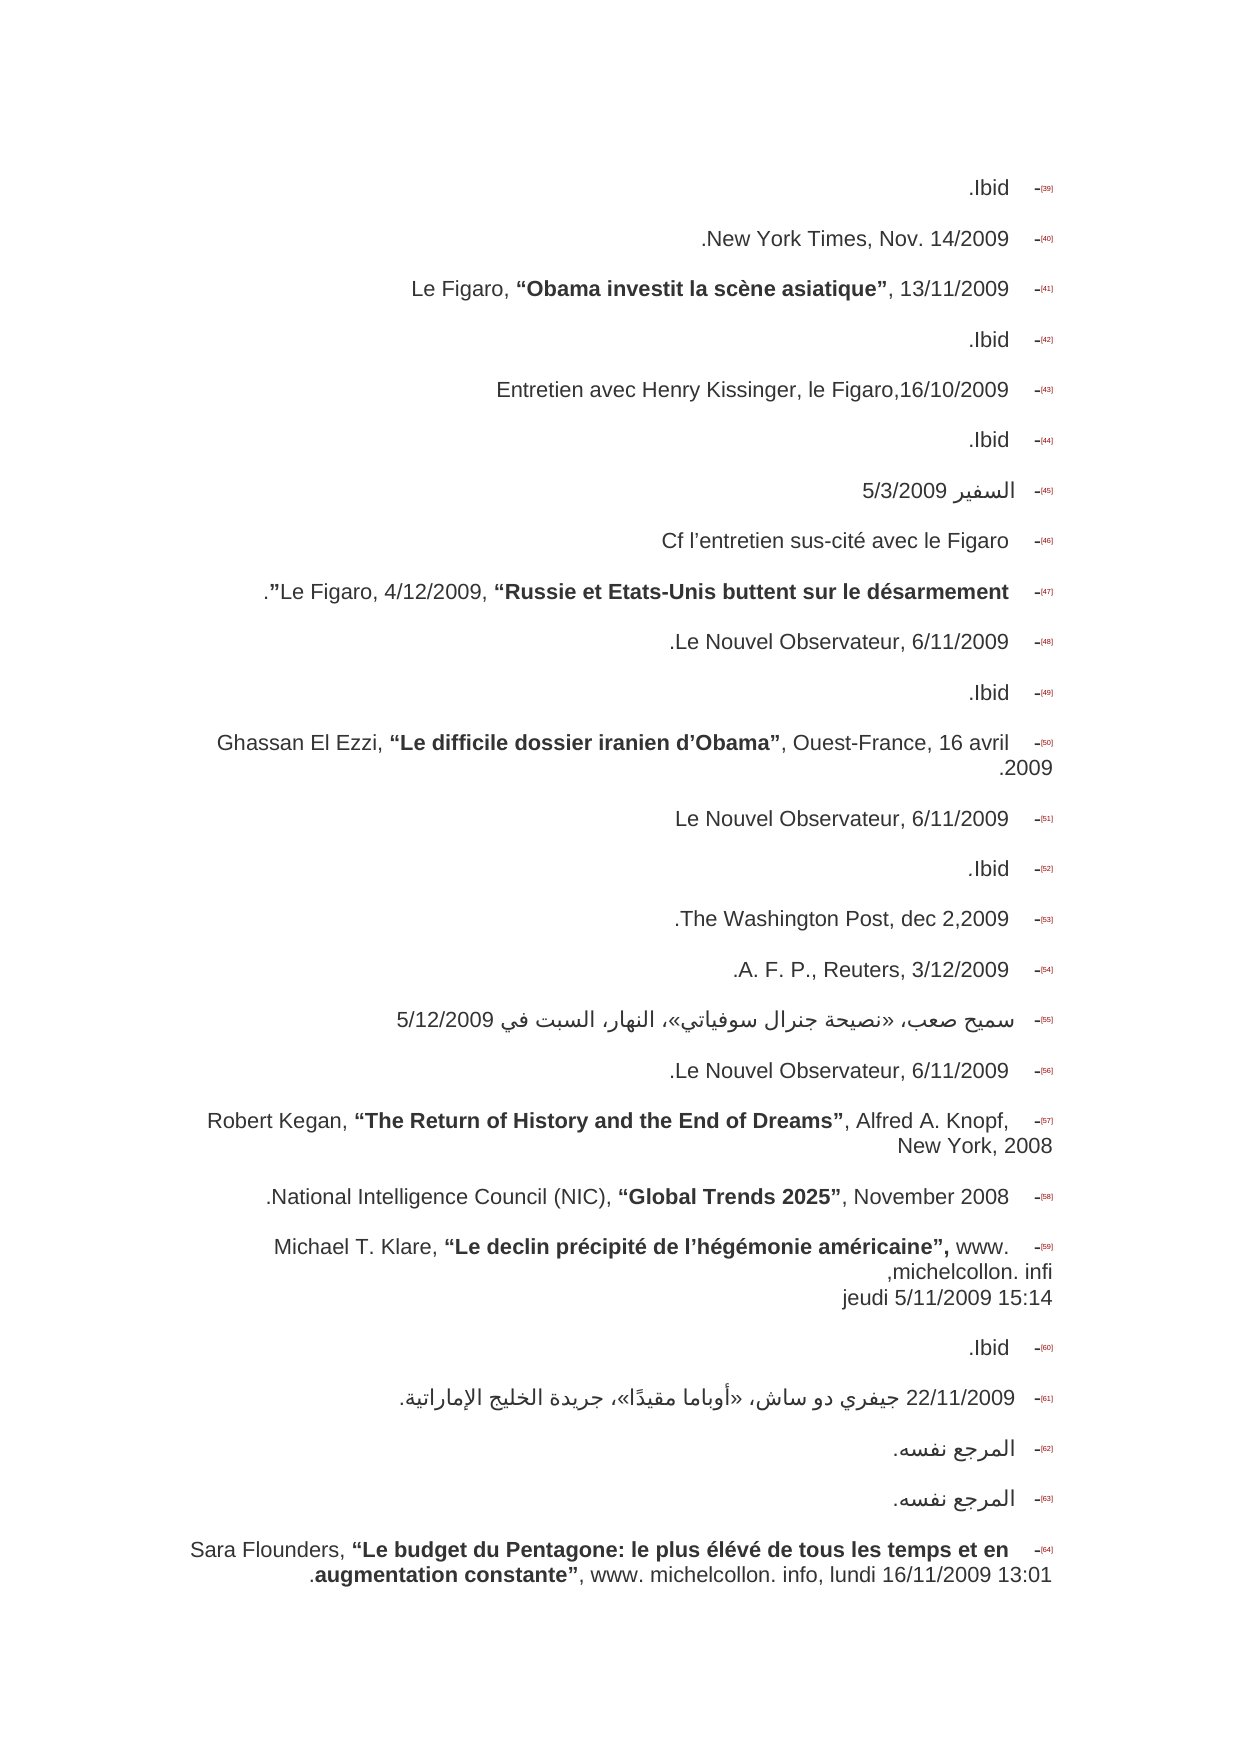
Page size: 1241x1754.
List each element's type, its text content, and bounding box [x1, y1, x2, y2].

text [48]- Le Nouvel Observateur, 6/11/2009. [187, 629, 1053, 654]
text jeudi 5/11/2009 15:14 [187, 1284, 1053, 1309]
text [60]- Ibid. [187, 1335, 1053, 1360]
text [58]- National Intelligence Council (NIC), “Global Trends 2025”, November 2008. [187, 1183, 1053, 1209]
text [47]- Le Figaro, 4/12/2009, “Russie et Etats-Unis buttent sur le désarmement”. [187, 578, 1053, 604]
text [54]- A. F. P., Reuters, 3/12/2009. [187, 957, 1053, 982]
text [46]- Cf l’entretien sus-cité avec le Figaro [187, 528, 1053, 553]
text [42]- Ibid. [187, 326, 1053, 352]
text [39]- Ibid. [187, 175, 1053, 200]
text [55]- سميح صعب، «نصيحة جنرال سوفياتي»، النهار، السبت في 5/12/2009 [187, 1007, 1053, 1032]
text [51]- Le Nouvel Observateur, 6/11/2009 [187, 805, 1053, 831]
text [57]- Robert Kegan, “The Return of History and the End of Dreams”, Alfred A. Knopf, New York, 2008 [187, 1108, 1053, 1158]
text [43]- Entretien avec Henry Kissinger, le Figaro,16/10/2009 [187, 377, 1053, 402]
text [61]- 22/11/2009 جيفري دو ساش، «أوباما مقيدًا»، جريدة الخليج الإماراتية. [187, 1385, 1053, 1410]
text [53]- The Washington Post, dec 2,2009. [187, 906, 1053, 931]
text [63]- المرجع نفسه. [187, 1486, 1053, 1511]
text [50]- Ghassan El Ezzi, “Le difficile dossier iranien d’Obama”, Ouest-France, 16 avril 2009. [187, 730, 1053, 780]
text [41]- Le Figaro, “Obama investit la scène asiatique”, 13/11/2009 [187, 276, 1053, 301]
text [62]- المرجع نفسه. [187, 1436, 1053, 1461]
text [49]- Ibid. [187, 679, 1053, 704]
text [56]- Le Nouvel Observateur, 6/11/2009. [187, 1057, 1053, 1083]
text [44]- Ibid. [187, 427, 1053, 452]
text [64]- Sara Flounders, “Le budget du Pentagone: le plus élévé de tous les temps et en augmentation constante”, www. michelcollon. info, lundi 16/11/2009 13:01. [187, 1536, 1053, 1587]
text [59]- Michael T. Klare, “Le declin précipité de l’hégémonie américaine”, www. michelcollon. infi, [187, 1234, 1053, 1284]
text [52]- Ibid. [187, 856, 1053, 881]
text [45]- السفير 5/3/2009 [187, 478, 1053, 503]
text [40]- New York Times, Nov. 14/2009. [187, 226, 1053, 251]
